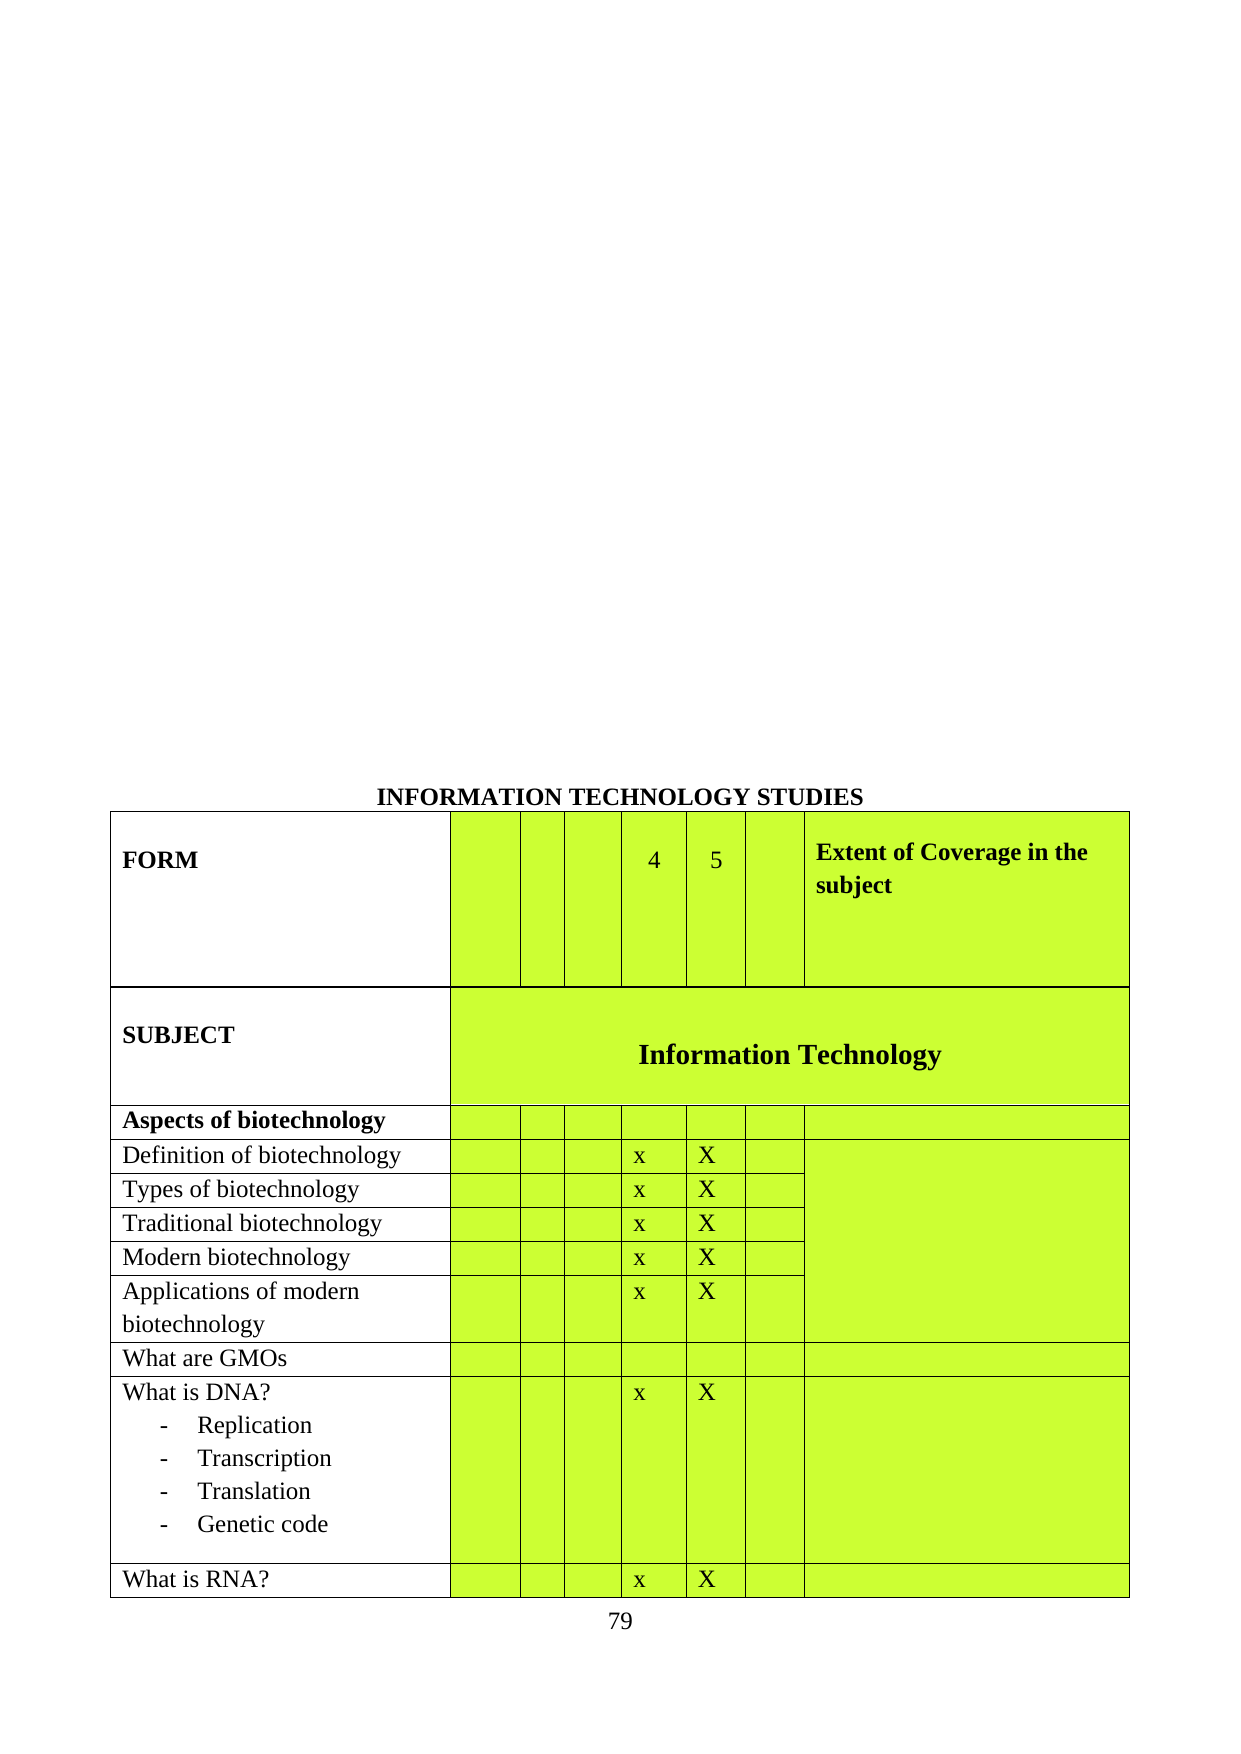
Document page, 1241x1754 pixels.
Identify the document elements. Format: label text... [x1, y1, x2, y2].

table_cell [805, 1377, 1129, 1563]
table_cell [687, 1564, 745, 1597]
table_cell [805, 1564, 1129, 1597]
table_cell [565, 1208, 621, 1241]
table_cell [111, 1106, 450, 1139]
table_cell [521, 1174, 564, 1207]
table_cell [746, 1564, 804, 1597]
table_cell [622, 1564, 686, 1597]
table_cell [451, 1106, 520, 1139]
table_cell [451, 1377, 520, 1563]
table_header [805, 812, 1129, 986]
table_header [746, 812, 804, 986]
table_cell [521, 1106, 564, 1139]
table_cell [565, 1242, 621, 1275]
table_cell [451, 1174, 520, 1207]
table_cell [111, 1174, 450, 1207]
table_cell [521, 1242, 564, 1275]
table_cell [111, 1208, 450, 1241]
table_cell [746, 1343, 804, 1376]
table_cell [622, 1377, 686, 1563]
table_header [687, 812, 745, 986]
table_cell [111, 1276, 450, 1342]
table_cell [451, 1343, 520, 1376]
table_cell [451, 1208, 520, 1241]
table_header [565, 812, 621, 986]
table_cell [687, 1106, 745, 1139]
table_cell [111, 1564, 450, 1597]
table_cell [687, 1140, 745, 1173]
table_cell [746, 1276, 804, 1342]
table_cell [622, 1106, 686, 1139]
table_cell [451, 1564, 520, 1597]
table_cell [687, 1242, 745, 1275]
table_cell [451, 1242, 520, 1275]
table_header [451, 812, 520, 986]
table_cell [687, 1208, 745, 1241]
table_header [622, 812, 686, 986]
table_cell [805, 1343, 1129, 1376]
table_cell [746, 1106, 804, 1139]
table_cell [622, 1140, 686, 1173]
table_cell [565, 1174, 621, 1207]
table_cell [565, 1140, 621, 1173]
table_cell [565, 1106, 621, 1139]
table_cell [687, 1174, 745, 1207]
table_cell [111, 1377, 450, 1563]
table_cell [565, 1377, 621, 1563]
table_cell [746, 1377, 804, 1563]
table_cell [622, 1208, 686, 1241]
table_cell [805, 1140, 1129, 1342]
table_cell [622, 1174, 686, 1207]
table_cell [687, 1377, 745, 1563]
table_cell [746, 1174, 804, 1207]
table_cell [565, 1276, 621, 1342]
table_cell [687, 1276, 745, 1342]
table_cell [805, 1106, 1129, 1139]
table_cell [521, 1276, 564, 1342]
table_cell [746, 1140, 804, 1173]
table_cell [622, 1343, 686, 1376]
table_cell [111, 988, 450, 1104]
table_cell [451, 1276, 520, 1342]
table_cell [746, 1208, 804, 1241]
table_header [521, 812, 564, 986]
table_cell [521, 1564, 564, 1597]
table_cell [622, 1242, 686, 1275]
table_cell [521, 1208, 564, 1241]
text INFORMATION TECHNOLOGY STUDIES [150, 782, 1090, 811]
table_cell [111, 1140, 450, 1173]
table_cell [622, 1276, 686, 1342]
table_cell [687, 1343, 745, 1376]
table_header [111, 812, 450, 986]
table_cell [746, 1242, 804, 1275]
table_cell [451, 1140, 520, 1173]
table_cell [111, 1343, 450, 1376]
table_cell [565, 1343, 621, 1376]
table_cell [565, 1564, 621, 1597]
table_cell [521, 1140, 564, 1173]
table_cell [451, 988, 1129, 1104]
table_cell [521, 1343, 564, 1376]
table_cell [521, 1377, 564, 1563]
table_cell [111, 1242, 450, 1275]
